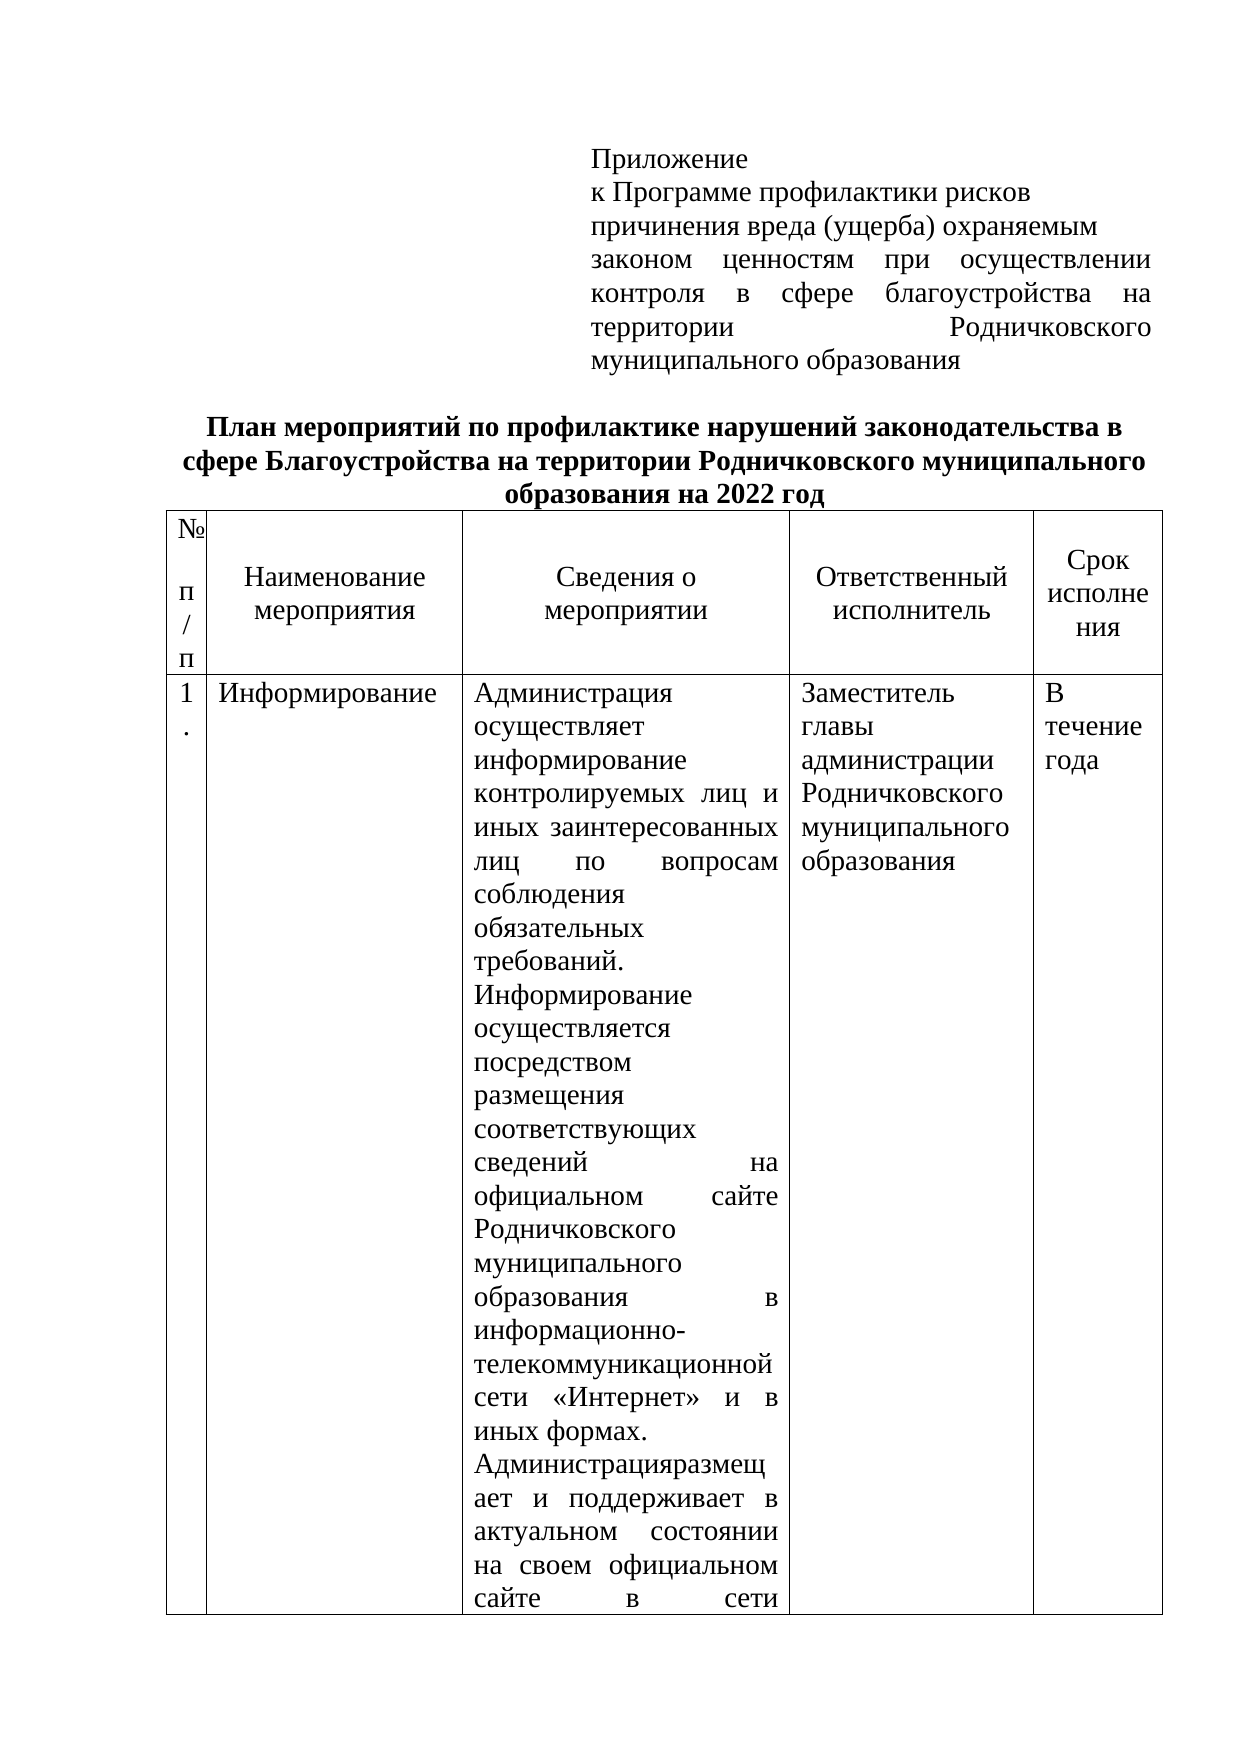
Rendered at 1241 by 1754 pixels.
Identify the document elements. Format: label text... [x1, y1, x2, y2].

table_cell Информирование [207, 675, 462, 1614]
table_cell В течение года [1034, 675, 1162, 1614]
text План мероприятий по профилактике нарушений законодательства в сфере Благоустройства на территории Родничковского муниципального образования на 2022 год [177, 409, 1152, 510]
text законом ценностям при осуществлении контроля в сфере благоустройства на территории Родничковского муниципального образования [591, 242, 1152, 376]
text к Программе профилактики рисков [591, 174, 1152, 208]
table_header № п/п [167, 511, 206, 674]
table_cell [790, 675, 1033, 1614]
table_header Срок исполнения [1034, 511, 1162, 674]
table_header Сведения о мероприятии [463, 511, 789, 674]
table_cell 1. [167, 675, 206, 1614]
text причинения вреда (ущерба) охраняемым [591, 208, 1152, 242]
table_header Наименование мероприятия [207, 511, 462, 674]
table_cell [463, 675, 789, 1614]
text Приложение [591, 141, 1152, 174]
table_header Ответственный исполнитель [790, 511, 1033, 674]
